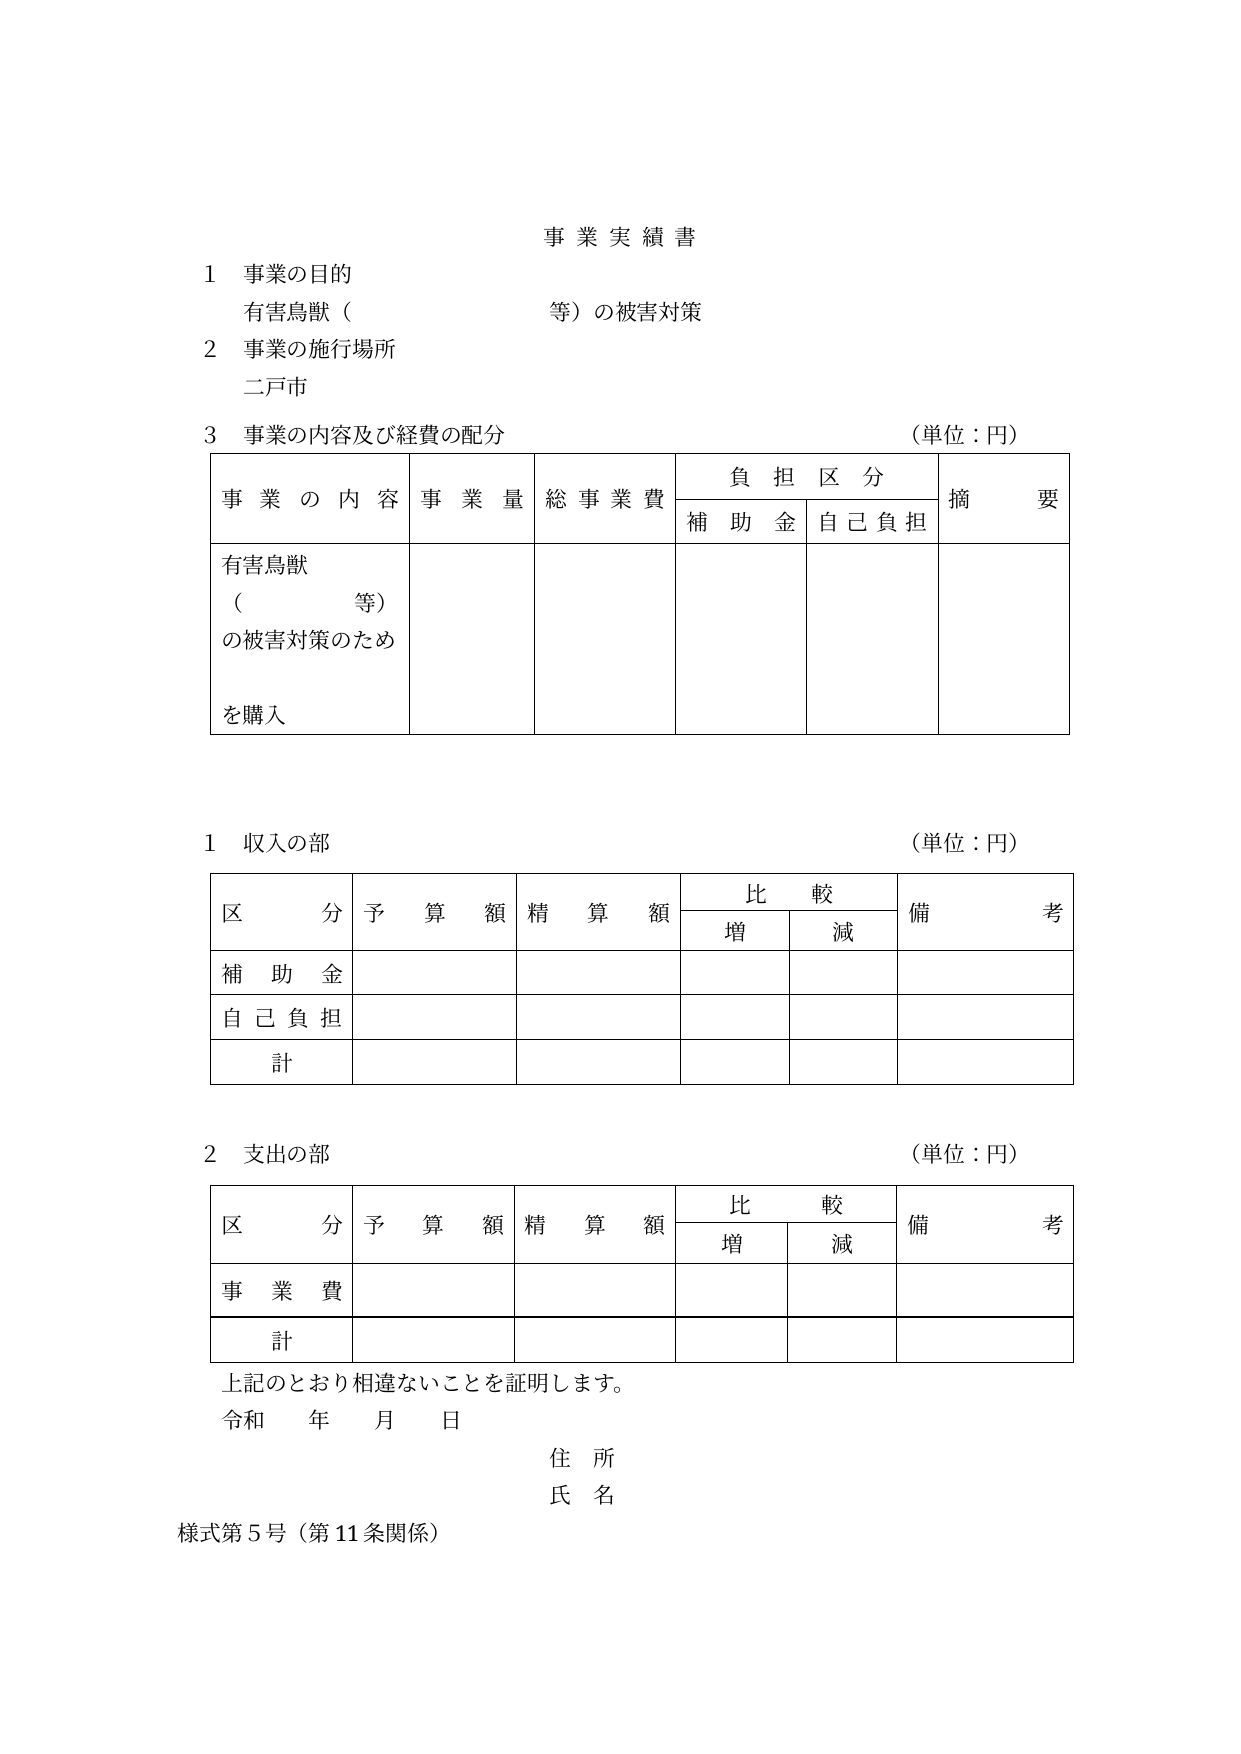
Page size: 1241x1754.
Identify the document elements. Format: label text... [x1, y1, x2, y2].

table_cell 自己負担 [807, 500, 938, 543]
table_cell [517, 995, 680, 1038]
table_cell [790, 1040, 897, 1083]
table_header 予算額 [353, 1186, 514, 1263]
table_cell 補助金 [211, 951, 352, 994]
text 氏 名 [177, 1476, 1063, 1513]
text ２ 事業の施行場所 [199, 329, 1063, 367]
table_cell [681, 1040, 789, 1083]
table_cell 補助金 [676, 500, 806, 543]
text 二戸市 [199, 367, 1063, 404]
table_cell 計 [211, 1318, 352, 1362]
table_cell [790, 951, 897, 994]
table_cell 計 [211, 1040, 352, 1083]
table_cell [681, 995, 789, 1038]
table_cell [790, 995, 897, 1038]
table_header 事業の内容 [211, 454, 409, 543]
table_cell 増 [681, 911, 789, 950]
text ３ 事業の内容及び経費の配分 （単位：円） [199, 415, 1063, 453]
text 令和 年 月 日 [177, 1401, 1063, 1438]
table_cell [898, 995, 1073, 1038]
table_cell [897, 1318, 1073, 1362]
table_header 事業量 [410, 454, 534, 543]
table_cell 減 [788, 1223, 896, 1263]
table_cell [517, 951, 680, 994]
table_cell [353, 951, 516, 994]
table_cell [788, 1318, 896, 1362]
table_header 総事業費 [535, 454, 675, 543]
table_cell [676, 1318, 787, 1362]
table_cell 有害鳥獣 （ 等）の被害対策のため を購入 [211, 544, 409, 734]
table_cell [353, 995, 516, 1038]
table_cell [807, 544, 938, 734]
table_cell [517, 1040, 680, 1083]
table_cell 自己負担 [211, 995, 352, 1038]
table_cell [788, 1264, 896, 1316]
table_header 区分 [211, 1186, 352, 1263]
text 住 所 [549, 1438, 1063, 1476]
table_header 精算額 [517, 874, 680, 950]
text 様式第５号（第11条関係） [177, 1513, 1063, 1551]
text １ 事業の目的 [199, 254, 1063, 292]
table_header 備考 [898, 874, 1073, 950]
table_cell [681, 951, 789, 994]
table_cell [897, 1264, 1073, 1316]
table_cell 減 [790, 911, 897, 950]
table_header 比較 [676, 1186, 896, 1222]
table_cell [410, 544, 534, 734]
table_cell [353, 1040, 516, 1083]
table_header 備考 [897, 1186, 1073, 1263]
table_cell [676, 544, 806, 734]
table_header 区分 [211, 874, 352, 950]
text 有害鳥獣（ 等）の被害対策 [199, 292, 1063, 329]
table_header 摘要 [939, 454, 1069, 543]
table_cell [353, 1318, 514, 1362]
table_header 比 較 [681, 874, 897, 910]
table_header 精算額 [515, 1186, 675, 1263]
table_cell [353, 1264, 514, 1316]
text ２ 支出の部 （単位：円） [199, 1134, 1063, 1172]
table_cell [898, 1040, 1073, 1083]
table_header 予算額 [353, 874, 516, 950]
table_cell [515, 1318, 675, 1362]
text １ 収入の部 （単位：円） [199, 823, 1063, 860]
text 事業実績書 [177, 217, 1063, 254]
table_cell [515, 1264, 675, 1316]
table_cell [676, 1264, 787, 1316]
text 上記のとおり相違ないことを証明します。 [177, 1363, 1063, 1401]
table_cell [939, 544, 1069, 734]
table_cell 増 [676, 1223, 787, 1263]
table_cell [898, 951, 1073, 994]
table_cell 事業費 [211, 1264, 352, 1316]
table_header 負担区分 [676, 454, 938, 498]
table_cell [535, 544, 675, 734]
